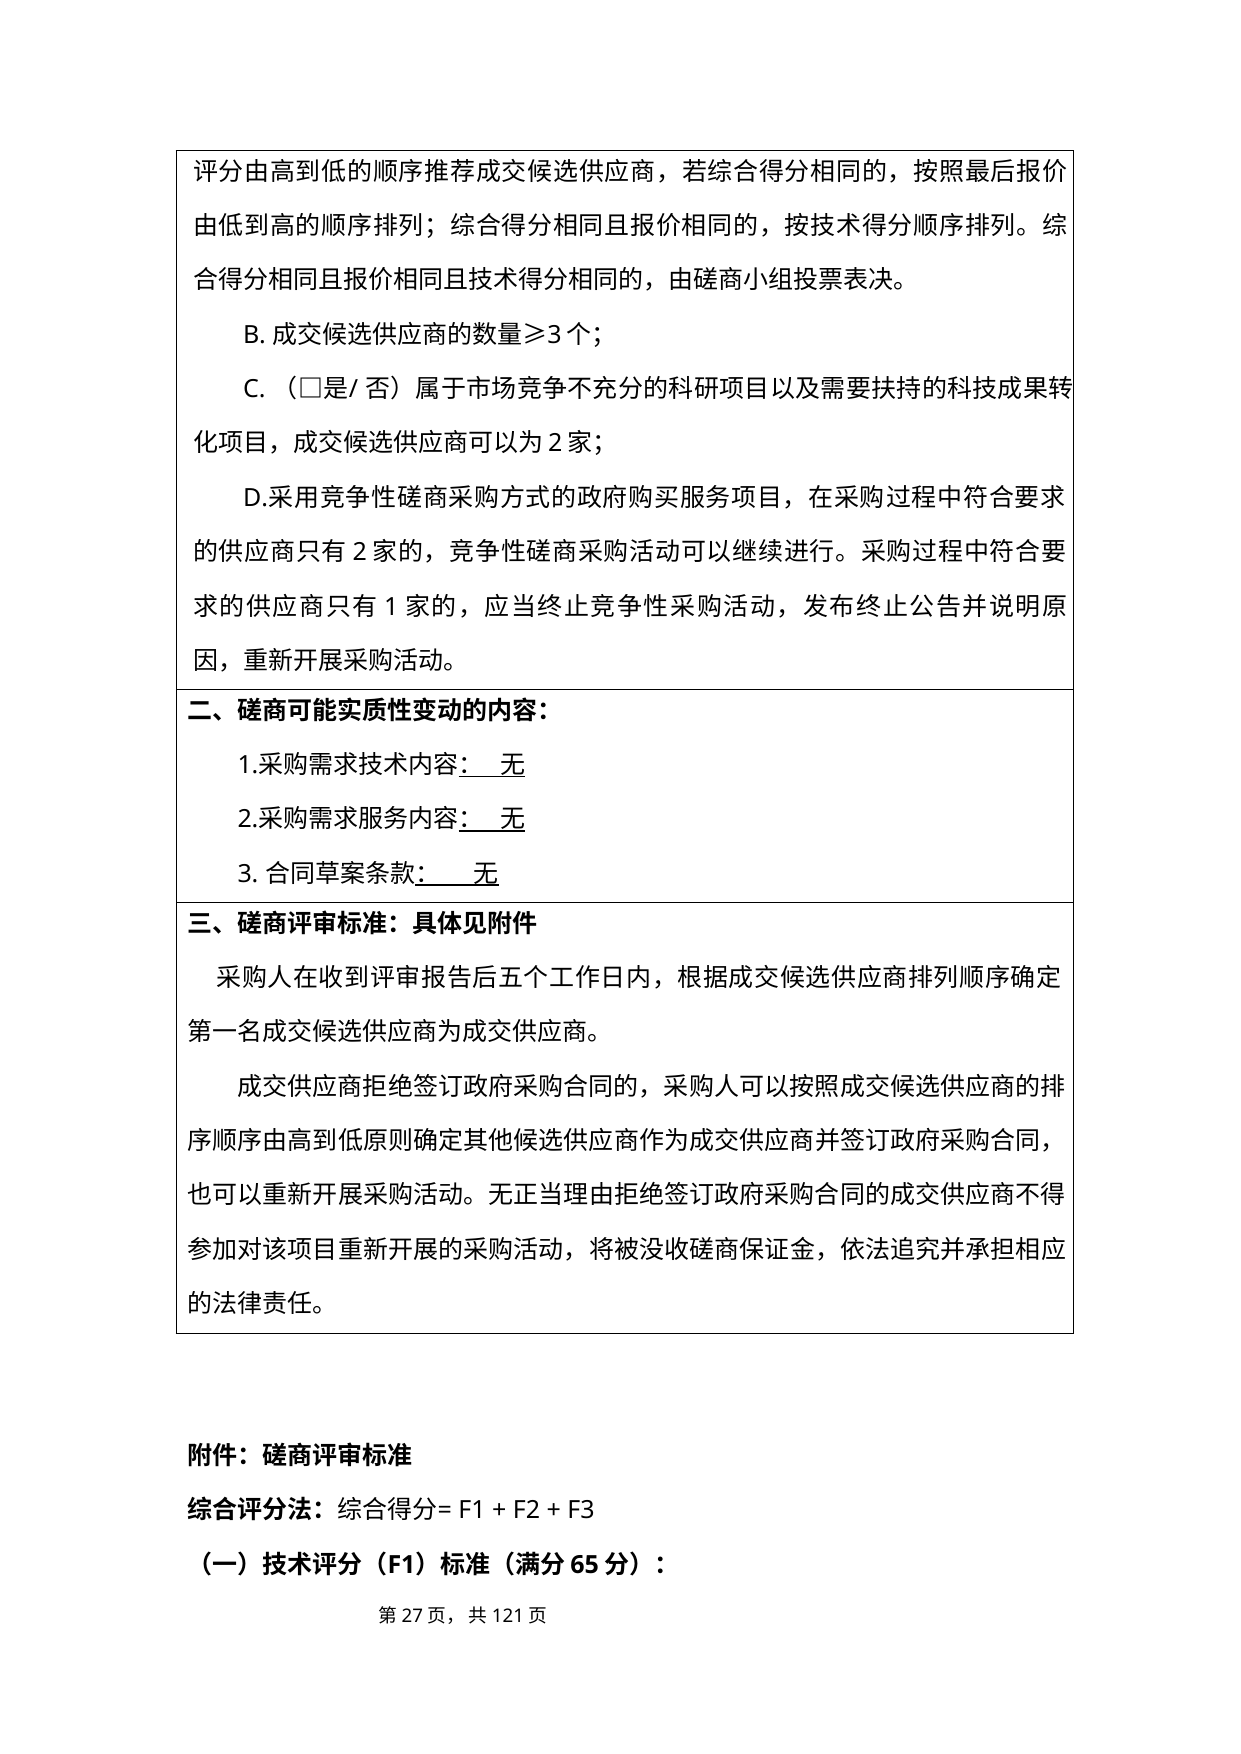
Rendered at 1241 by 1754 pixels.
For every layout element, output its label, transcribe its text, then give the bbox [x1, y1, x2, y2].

table_cell 三、磋商评审标准：具体见附件 采购人在收到评审报告后五个工作日内，根据成交候选供应商排列顺序确定第一名成交候选供应商为成交供应商。 成交供应商拒绝签订政府采购合同的，采购人可以按照成交候选供应商的排序顺序由高到低原则确定其他候选供应商作为成交供应商并签订政府采购合同，也可以重新开展采购活动。无正当理由拒绝签订政府采购合同的成交供应商不得参加对该项目重新开展的采购活动，将被没收磋商保证金，依法追究并承担相应的法律责任。 [177, 903, 1073, 1332]
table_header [177, 151, 1073, 689]
table_cell 二、磋商可能实质性变动的内容： 1.采购需求技术内容： 无 2.采购需求服务内容： 无 3. 合同草案条款： 无 [177, 690, 1073, 902]
text 综合评分法：综合得分= F1 + F2 + F3 [187, 1490, 1053, 1526]
text （一）技术评分（F1）标准（满分65分）： [187, 1544, 1053, 1581]
text 附件：磋商评审标准 [187, 1436, 1053, 1472]
